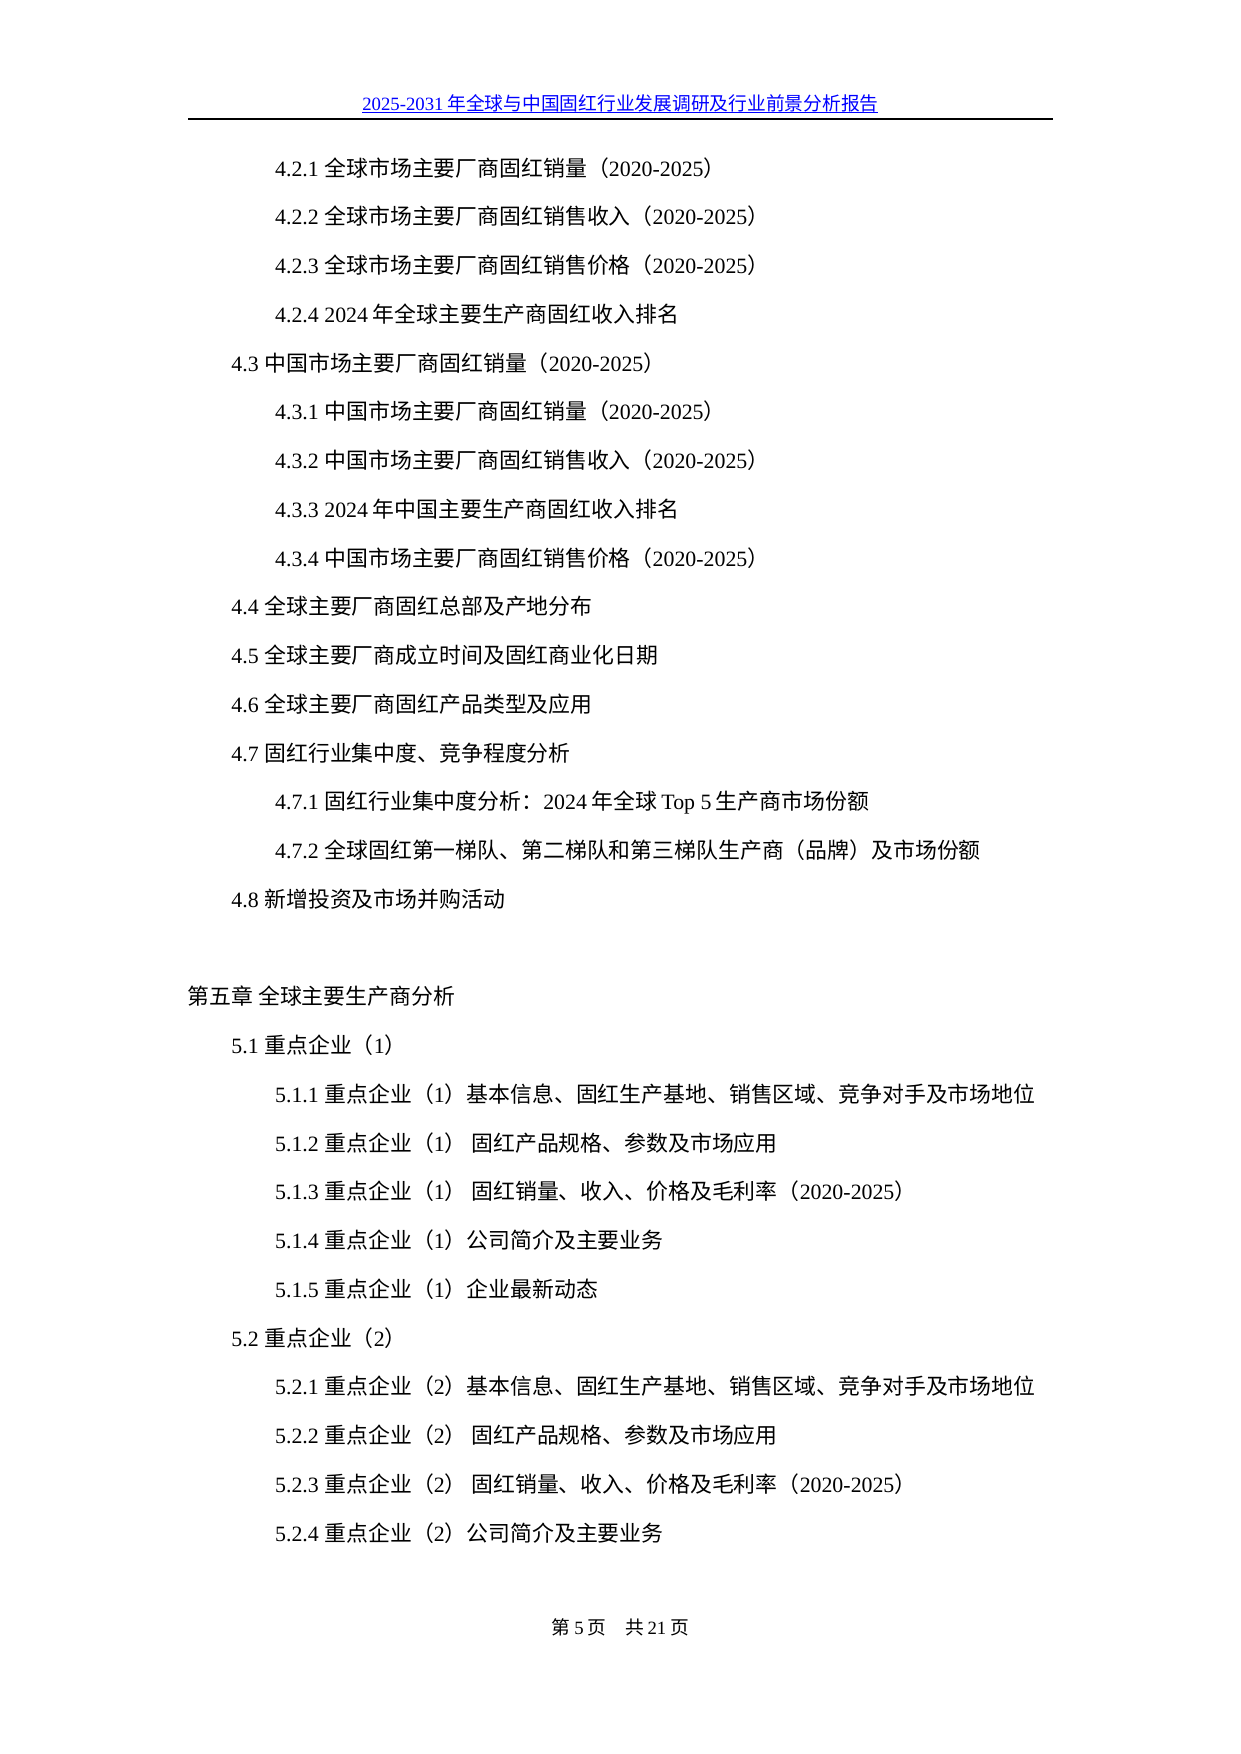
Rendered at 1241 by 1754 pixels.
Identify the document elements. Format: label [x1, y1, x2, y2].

text [187, 150, 1053, 1548]
